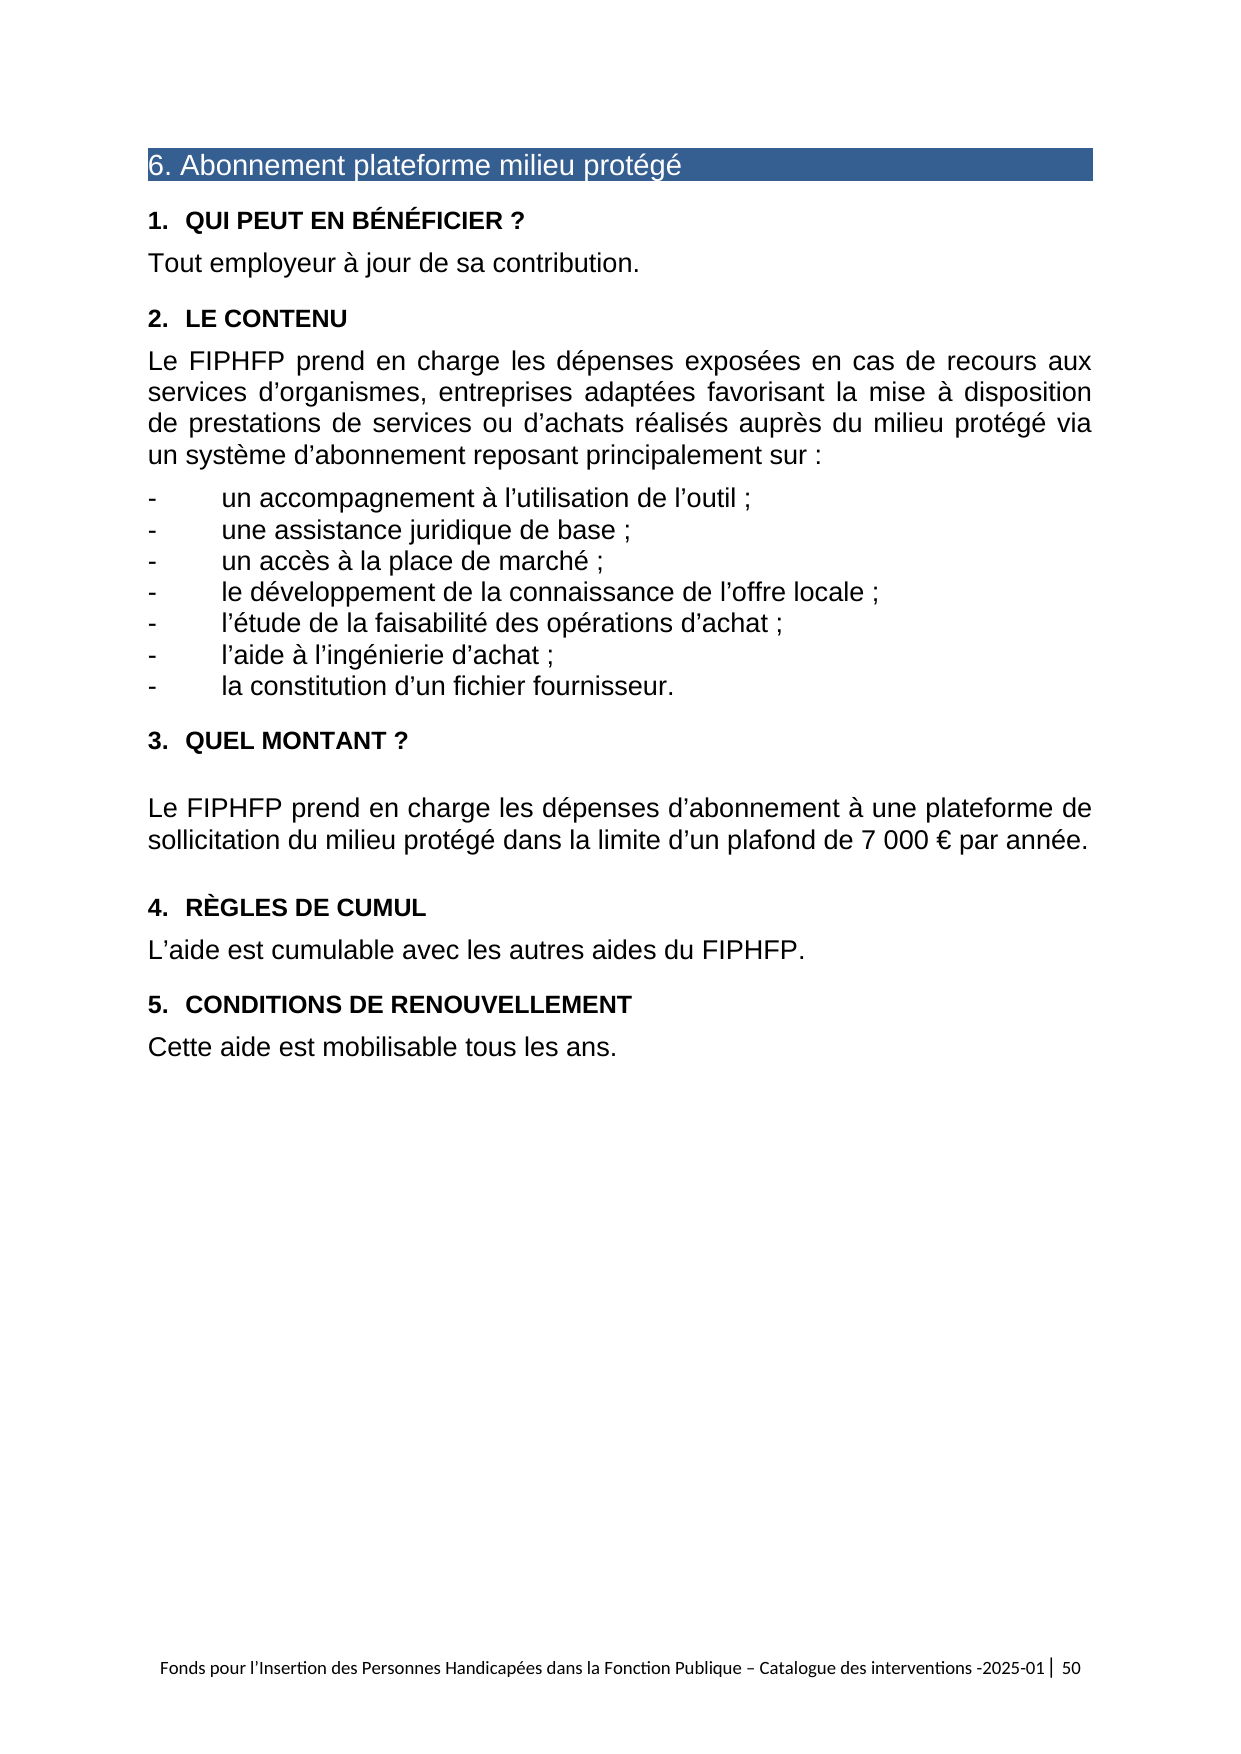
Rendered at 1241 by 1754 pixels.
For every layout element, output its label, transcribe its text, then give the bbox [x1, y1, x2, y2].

text - la constitution d’un fichier fournisseur. [148, 670, 1093, 701]
text - un accès à la place de marché ; [148, 545, 1093, 576]
list QUI PEUT EN BÉNÉFICIER ? [148, 206, 1093, 235]
text - un accompagnement à l’utilisation de l’outil ; [148, 482, 1093, 514]
list LE CONTENU [148, 304, 1093, 332]
list CONDITIONS DE RENOUVELLEMENT [148, 990, 1093, 1019]
text - l’aide à l’ingénierie d’achat ; [148, 639, 1093, 670]
text Cette aide est mobilisable tous les ans. [148, 1031, 1093, 1062]
text - une assistance juridique de base ; [148, 514, 1093, 545]
text - l’étude de la faisabilité des opérations d’achat ; [148, 607, 1093, 639]
text - le développement de la connaissance de l’offre locale ; [148, 576, 1093, 607]
text Le FIPHFP prend en charge les dépenses exposées en cas de recours aux services d’organismes, entreprises adaptées favorisant la mise à disposition de prestations de services ou d’achats réalisés auprès du milieu protégé via un système d’abonnement reposant principalement sur : [148, 345, 1093, 470]
text Le FIPHFP prend en charge les dépenses d’abonnement à une plateforme de sollicitation du milieu protégé dans la limite d’un plafond de 7 000 € par année. [148, 792, 1093, 855]
list QUEL MONTANT ? [148, 726, 1093, 755]
text Tout employeur à jour de sa contribution. [148, 247, 1093, 279]
text L’aide est cumulable avec les autres aides du FIPHFP. [148, 934, 1093, 965]
text 6. Abonnement plateforme milieu protégé [148, 148, 1093, 181]
list RÈGLES DE CUMUL [148, 892, 1093, 921]
